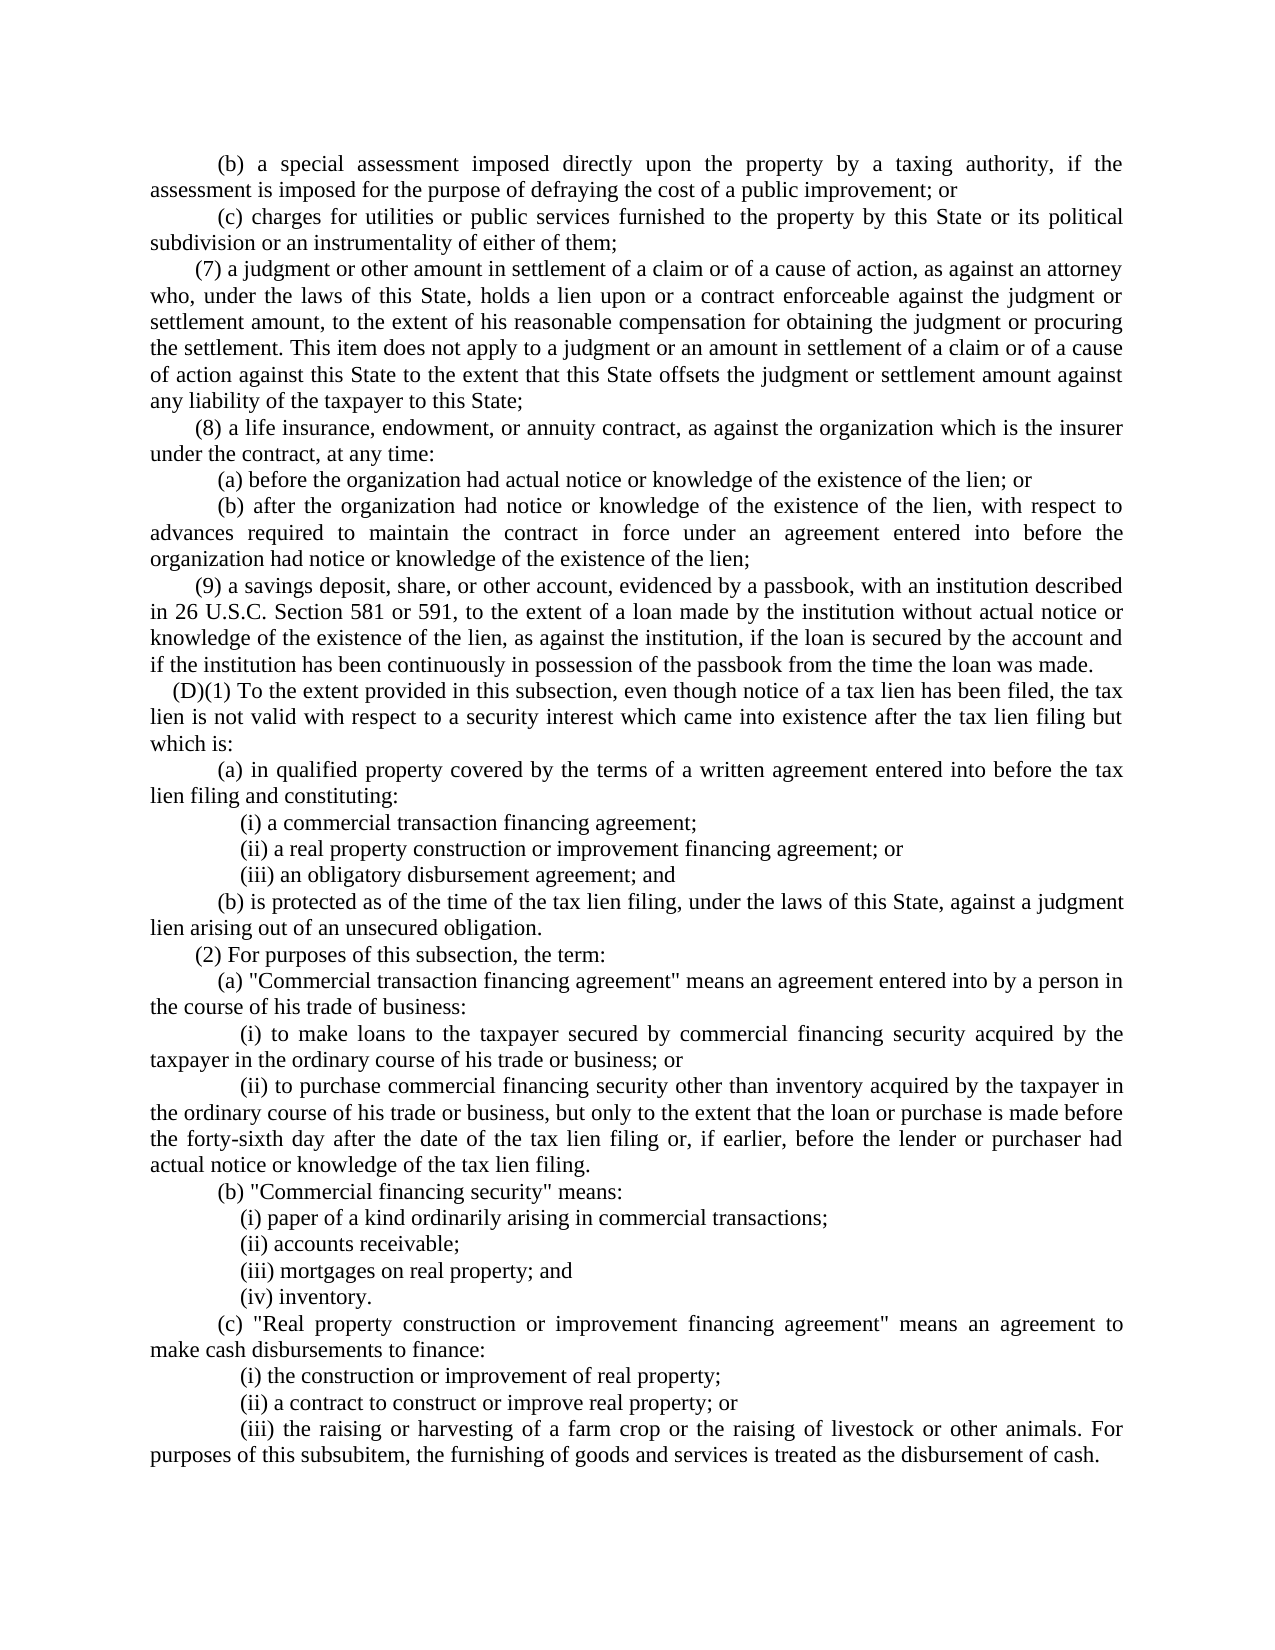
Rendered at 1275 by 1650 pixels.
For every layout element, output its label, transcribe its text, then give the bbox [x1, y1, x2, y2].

text (a) before the organization had actual notice or knowledge of the existence of the lien; or [150, 466, 1125, 493]
text (8) a life insurance, endowment, or annuity contract, as against the organization which is the insurer under the contract, at any time: [150, 413, 1125, 466]
text (iii) mortgages on real property; and [150, 1257, 1125, 1283]
text (ii) to purchase commercial financing security other than inventory acquired by the taxpayer in the ordinary course of his trade or business, but only to the extent that the loan or purchase is made before the forty-sixth day after the date of the tax lien filing or, if earlier, before the lender or purchaser had actual notice or knowledge of the tax lien filing. [150, 1072, 1125, 1178]
text (i) the construction or improvement of real property; [150, 1362, 1125, 1389]
text (b) "Commercial financing security" means: [150, 1178, 1125, 1204]
text (b) a special assessment imposed directly upon the property by a taxing authority, if the assessment is imposed for the purpose of defraying the cost of a public improvement; or [150, 150, 1125, 203]
text (b) is protected as of the time of the tax lien filing, under the laws of this State, against a judgment lien arising out of an unsecured obligation. [150, 888, 1125, 941]
text (2) For purposes of this subsection, the term: [150, 941, 1125, 967]
text (ii) accounts receivable; [150, 1231, 1125, 1257]
text (D)(1) To the extent provided in this subsection, even though notice of a tax lien has been filed, the tax lien is not valid with respect to a security interest which came into existence after the tax lien filing but which is: [150, 677, 1125, 756]
text (iv) inventory. [150, 1283, 1125, 1309]
text (i) paper of a kind ordinarily arising in commercial transactions; [150, 1204, 1125, 1231]
text (iii) an obligatory disbursement agreement; and [150, 862, 1125, 888]
text (9) a savings deposit, share, or other account, evidenced by a passbook, with an institution described in 26 U.S.C. Section 581 or 591, to the extent of a loan made by the institution without actual notice or knowledge of the existence of the lien, as against the institution, if the loan is secured by the account and if the institution has been continuously in possession of the passbook from the time the loan was made. [150, 572, 1125, 677]
text (b) after the organization had notice or knowledge of the existence of the lien, with respect to advances required to maintain the contract in force under an agreement entered into before the organization had notice or knowledge of the existence of the lien; [150, 493, 1125, 572]
text (iii) the raising or harvesting of a farm crop or the raising of livestock or other animals. For purposes of this subsubitem, the furnishing of goods and services is treated as the disbursement of cash. [150, 1415, 1125, 1468]
text (c) charges for utilities or public services furnished to the property by this State or its political subdivision or an instrumentality of either of them; [150, 203, 1125, 255]
text (ii) a contract to construct or improve real property; or [150, 1389, 1125, 1415]
text (ii) a real property construction or improvement financing agreement; or [150, 835, 1125, 862]
text (i) a commercial transaction financing agreement; [150, 809, 1125, 835]
text (c) "Real property construction or improvement financing agreement" means an agreement to make cash disbursements to finance: [150, 1309, 1125, 1362]
text (i) to make loans to the taxpayer secured by commercial financing security acquired by the taxpayer in the ordinary course of his trade or business; or [150, 1020, 1125, 1072]
text (a) "Commercial transaction financing agreement" means an agreement entered into by a person in the course of his trade of business: [150, 967, 1125, 1020]
text (a) in qualified property covered by the terms of a written agreement entered into before the tax lien filing and constituting: [150, 756, 1125, 809]
text (7) a judgment or other amount in settlement of a claim or of a cause of action, as against an attorney who, under the laws of this State, holds a lien upon or a contract enforceable against the judgment or settlement amount, to the extent of his reasonable compensation for obtaining the judgment or procuring the settlement. This item does not apply to a judgment or an amount in settlement of a claim or of a cause of action against this State to the extent that this State offsets the judgment or settlement amount against any liability of the taxpayer to this State; [150, 255, 1125, 413]
